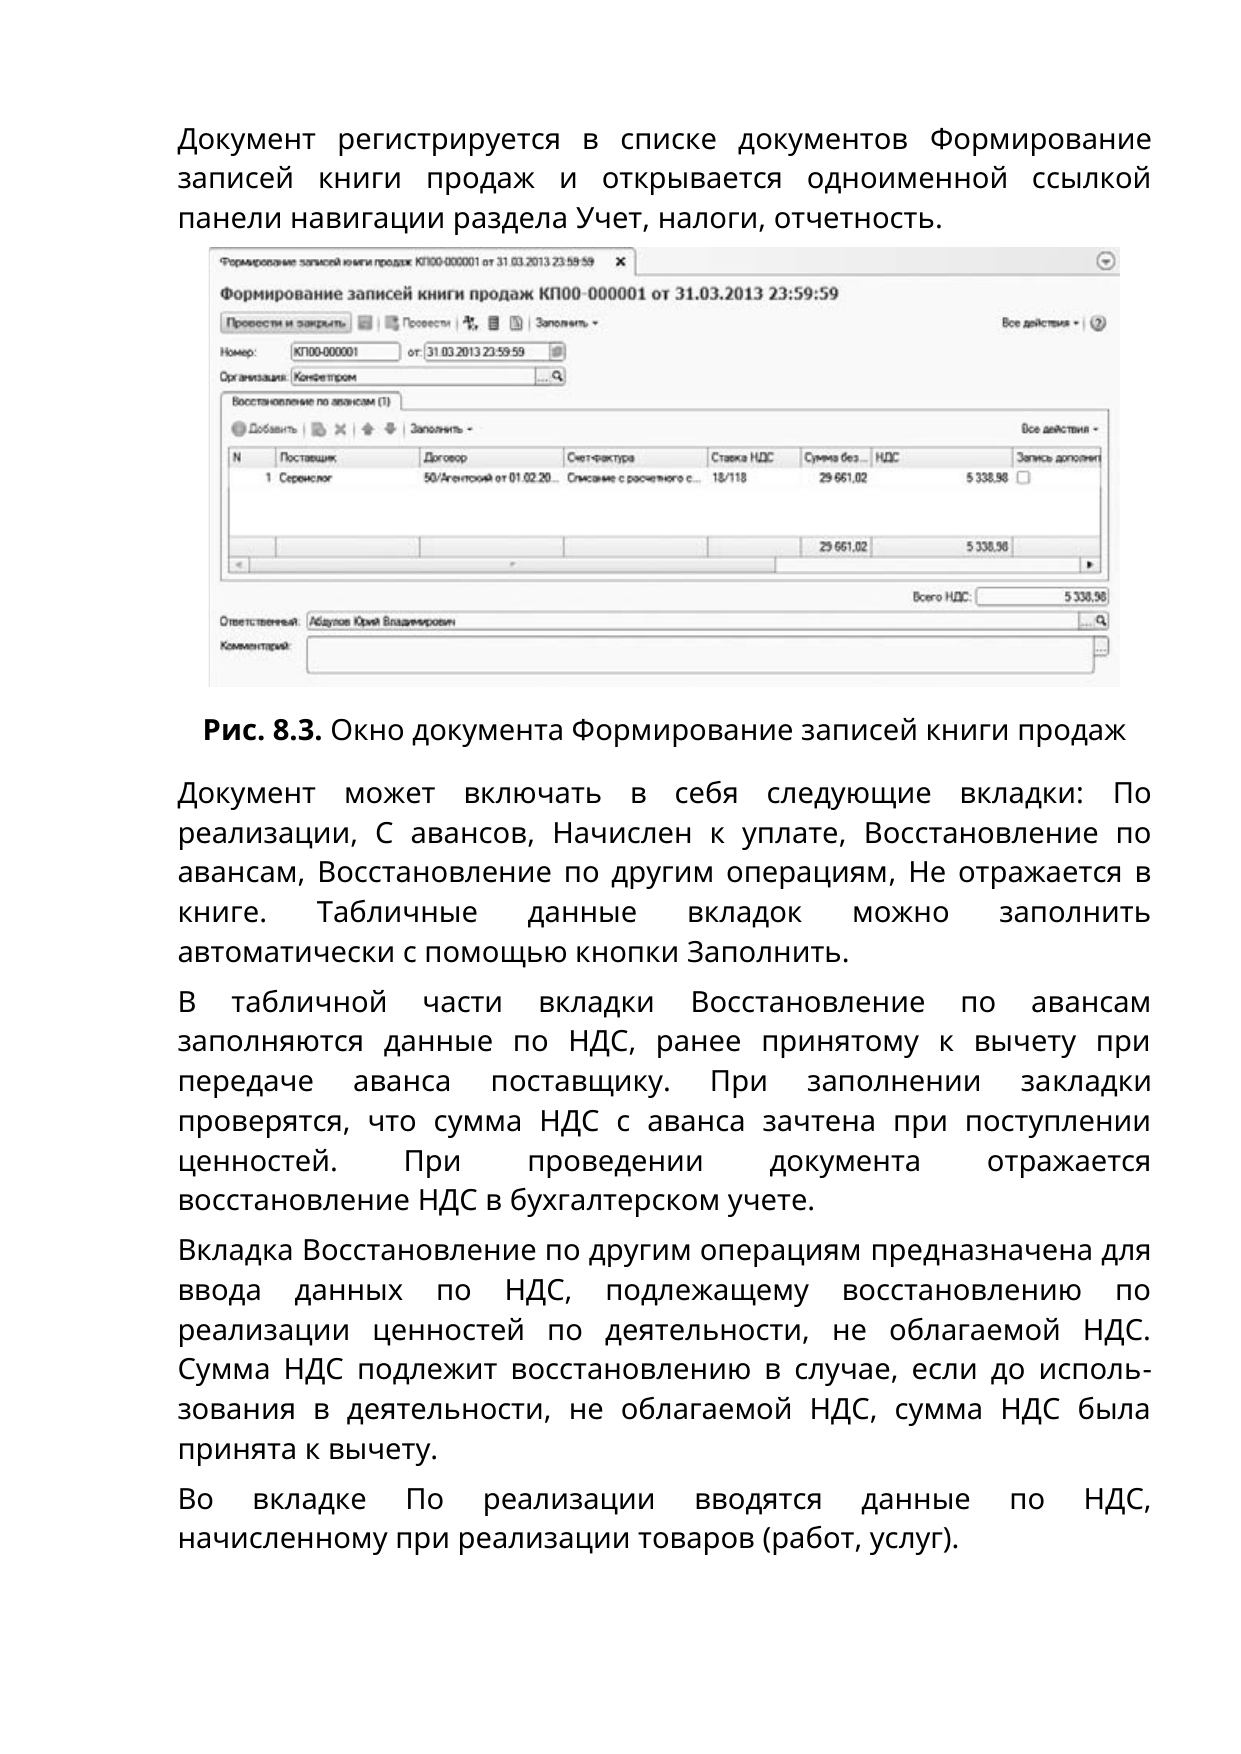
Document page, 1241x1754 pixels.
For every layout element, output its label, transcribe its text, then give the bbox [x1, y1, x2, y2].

text Документ может включать в себя следующие вкладки: По реализации, С авансов, Начислен к уплате, Восстановление по авансам, Восстановление по другим операциям, Не отражается в книге. Табличные данные вкладок можно заполнить автоматически с помощью кнопки Заполнить. [177, 772, 1152, 971]
text Вкладка Восстановление по другим операциям предназначена для ввода данных по НДС, подлежащему восстановлению по реализации ценностей по деятельности, не облагаемой НДС. Сумма НДС подлежит восстановлению в случае, если до использования в деятельности, не облагаемой НДС, сумма НДС была принята к вычету. [177, 1229, 1152, 1468]
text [177, 118, 1152, 237]
text Рис. 8.3. Окно документа Формирование записей книги продаж [177, 709, 1152, 749]
text Во вкладке По реализации вводятся данные по НДС, начисленному при реализации товаров (работ, услуг). [177, 1478, 1152, 1557]
text В табличной части вкладки Восстановление по авансам заполняются данные по НДС, ранее принятому к вычету при передаче аванса поставщику. При заполнении закладки проверятся, что сумма НДС с аванса зачтена при поступлении ценностей. При проведении документа отражается восстановление НДС в бухгалтерском учете. [177, 981, 1152, 1219]
